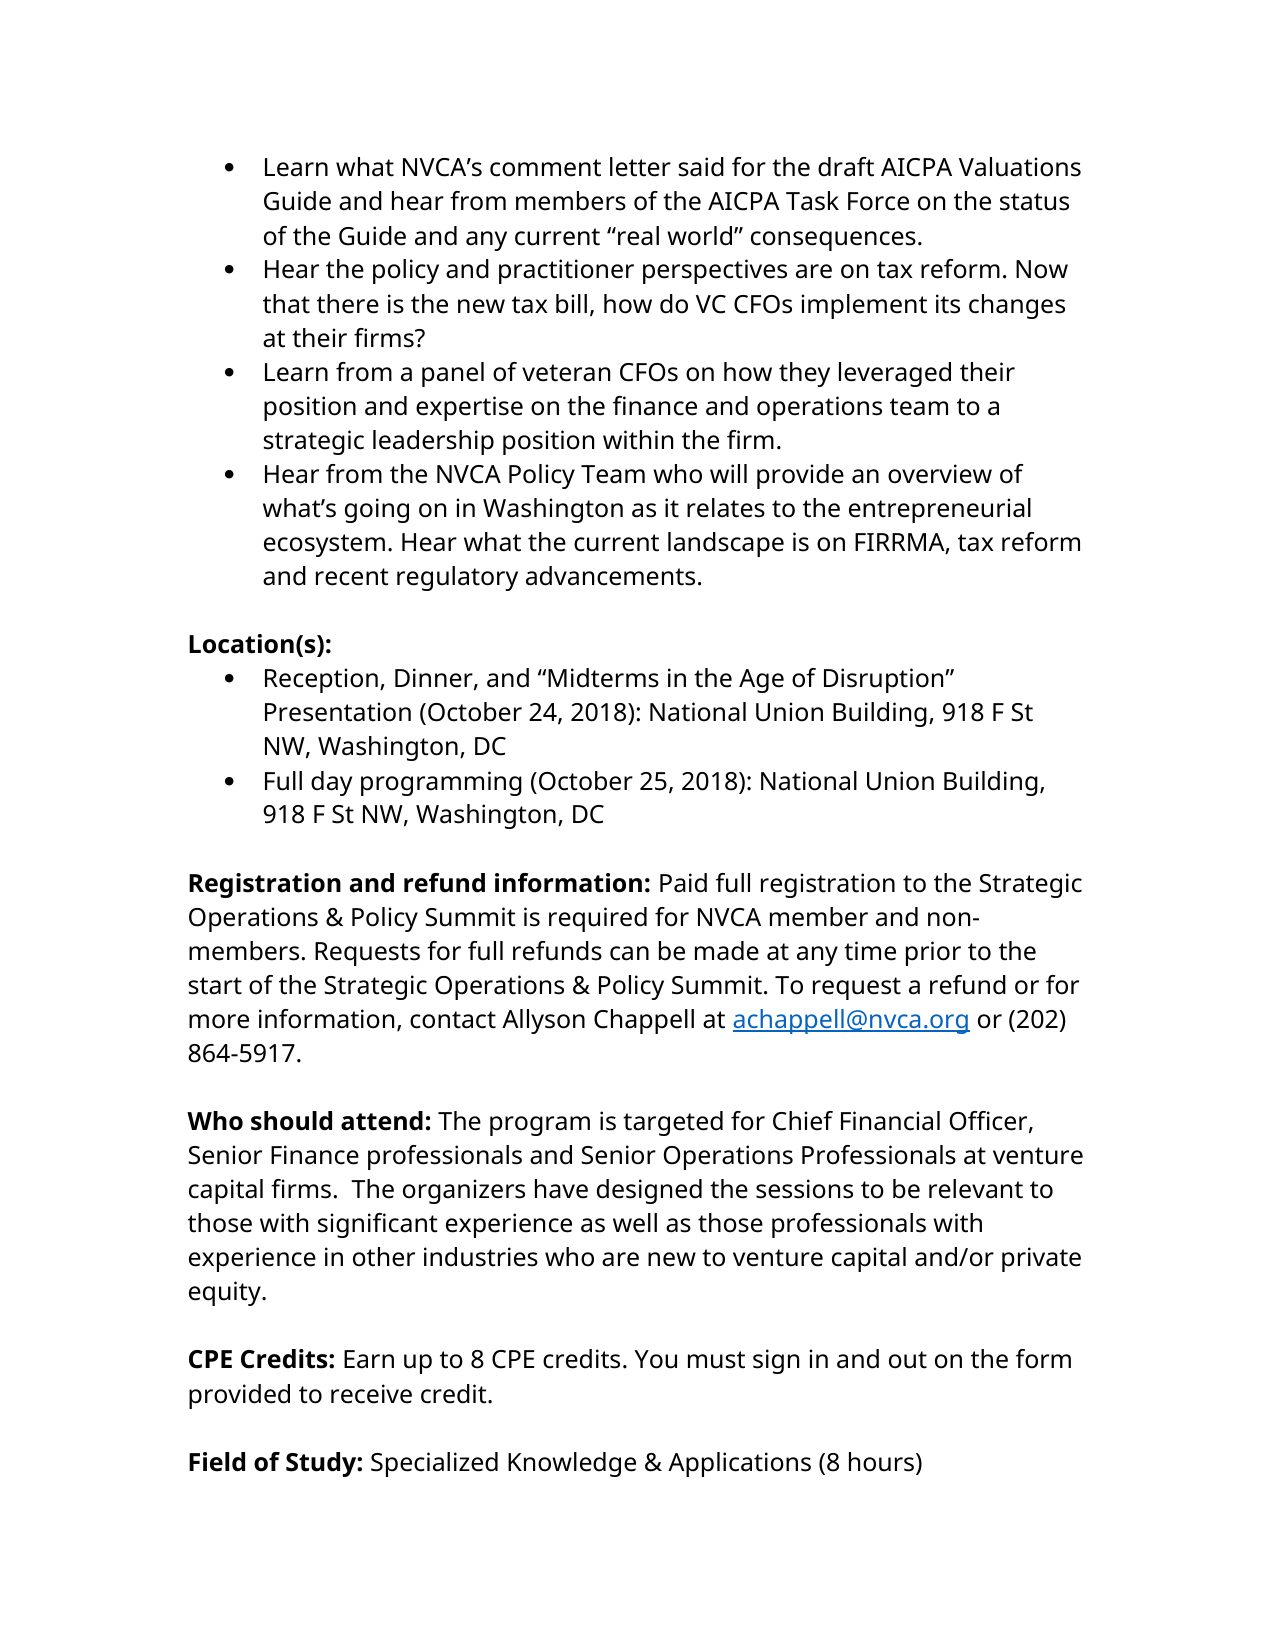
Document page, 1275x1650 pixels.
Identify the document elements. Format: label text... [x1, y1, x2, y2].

list Hear from the NVCA Policy Team who will provide an overview of what’s going on in Washington as it relates to the entrepreneurial ecosystem. Hear what the current landscape is on FIRRMA, tax reform and recent regulatory advancements. [225, 457, 1087, 593]
text Location(s): [187, 627, 1087, 661]
text Who should attend: The program is targeted for Chief Financial Officer, Senior Finance professionals and Senior Operations Professionals at venture capital firms. The organizers have designed the sessions to be relevant to those with significant experience as well as those professionals with experience in other industries who are new to venture capital and/or private equity. [187, 1104, 1087, 1308]
text Registration and refund information: Paid full registration to the Strategic Operations & Policy Summit is required for NVCA member and non-members. Requests for full refunds can be made at any time prior to the start of the Strategic Operations & Policy Summit. To request a refund or for more information, contact Allyson Chappell at achappell@nvca.org or (202) 864-5917. [187, 865, 1087, 1070]
list Hear the policy and practitioner perspectives are on tax reform. Now that there is the new tax bill, how do VC CFOs implement its changes at their firms? [225, 252, 1087, 354]
text CPE Credits: Earn up to 8 CPE credits. You must sign in and out on the form provided to receive credit. [187, 1342, 1087, 1410]
text Field of Study: Specialized Knowledge & Applications (8 hours) [187, 1444, 1087, 1478]
list Full day programming (October 25, 2018): National Union Building, 918 F St NW, Washington, DC [225, 763, 1087, 831]
list Reception, Dinner, and “Midterms in the Age of Disruption” Presentation (October 24, 2018): National Union Building, 918 F St NW, Washington, DC [225, 661, 1087, 763]
list Learn what NVCA’s comment letter said for the draft AICPA Valuations Guide and hear from members of the AICPA Task Force on the status of the Guide and any current “real world” consequences. [225, 150, 1087, 252]
list Learn from a panel of veteran CFOs on how they leveraged their position and expertise on the finance and operations team to a strategic leadership position within the firm. [225, 354, 1087, 457]
